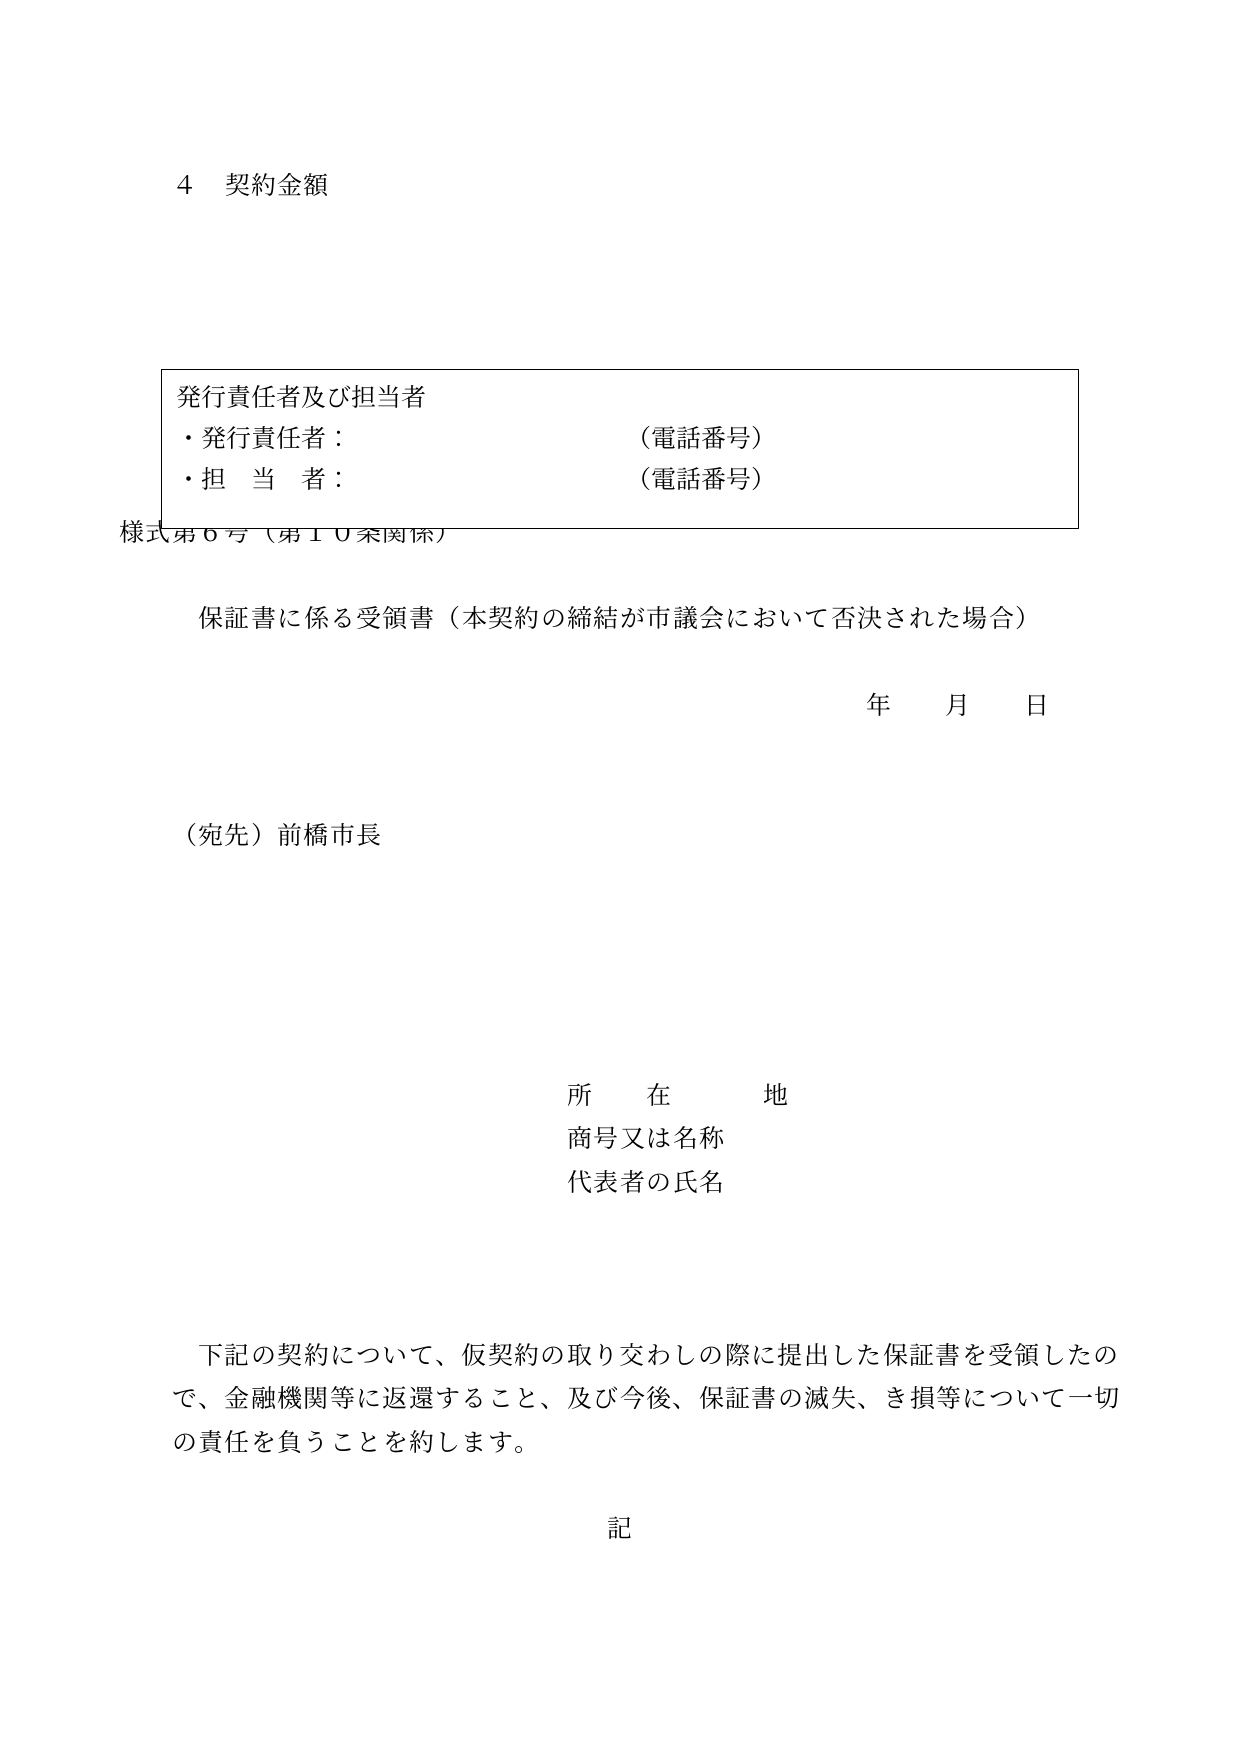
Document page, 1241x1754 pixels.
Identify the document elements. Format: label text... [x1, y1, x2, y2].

text 商号又は名称 [542, 1115, 1121, 1159]
text 代表者の氏名 [542, 1159, 1121, 1202]
text 下記の契約について、仮契約の取り交わしの際に提出した保証書を受領したので、金融機関等に返還すること、及び今後、保証書の滅失、き損等について一切の責任を負うことを約します。 [146, 1332, 1121, 1462]
text 様式第６号（第１０条関係） [119, 509, 1121, 552]
text 記 [119, 1505, 1121, 1549]
text ４ 契約金額 [119, 162, 1121, 205]
text 所在地 [542, 1072, 1121, 1115]
text 年 月 日 [119, 682, 1051, 725]
text 保証書に係る受領書（本契約の締結が市議会において否決された場合） [119, 595, 1121, 639]
text （宛先）前橋市長 [119, 812, 1121, 855]
